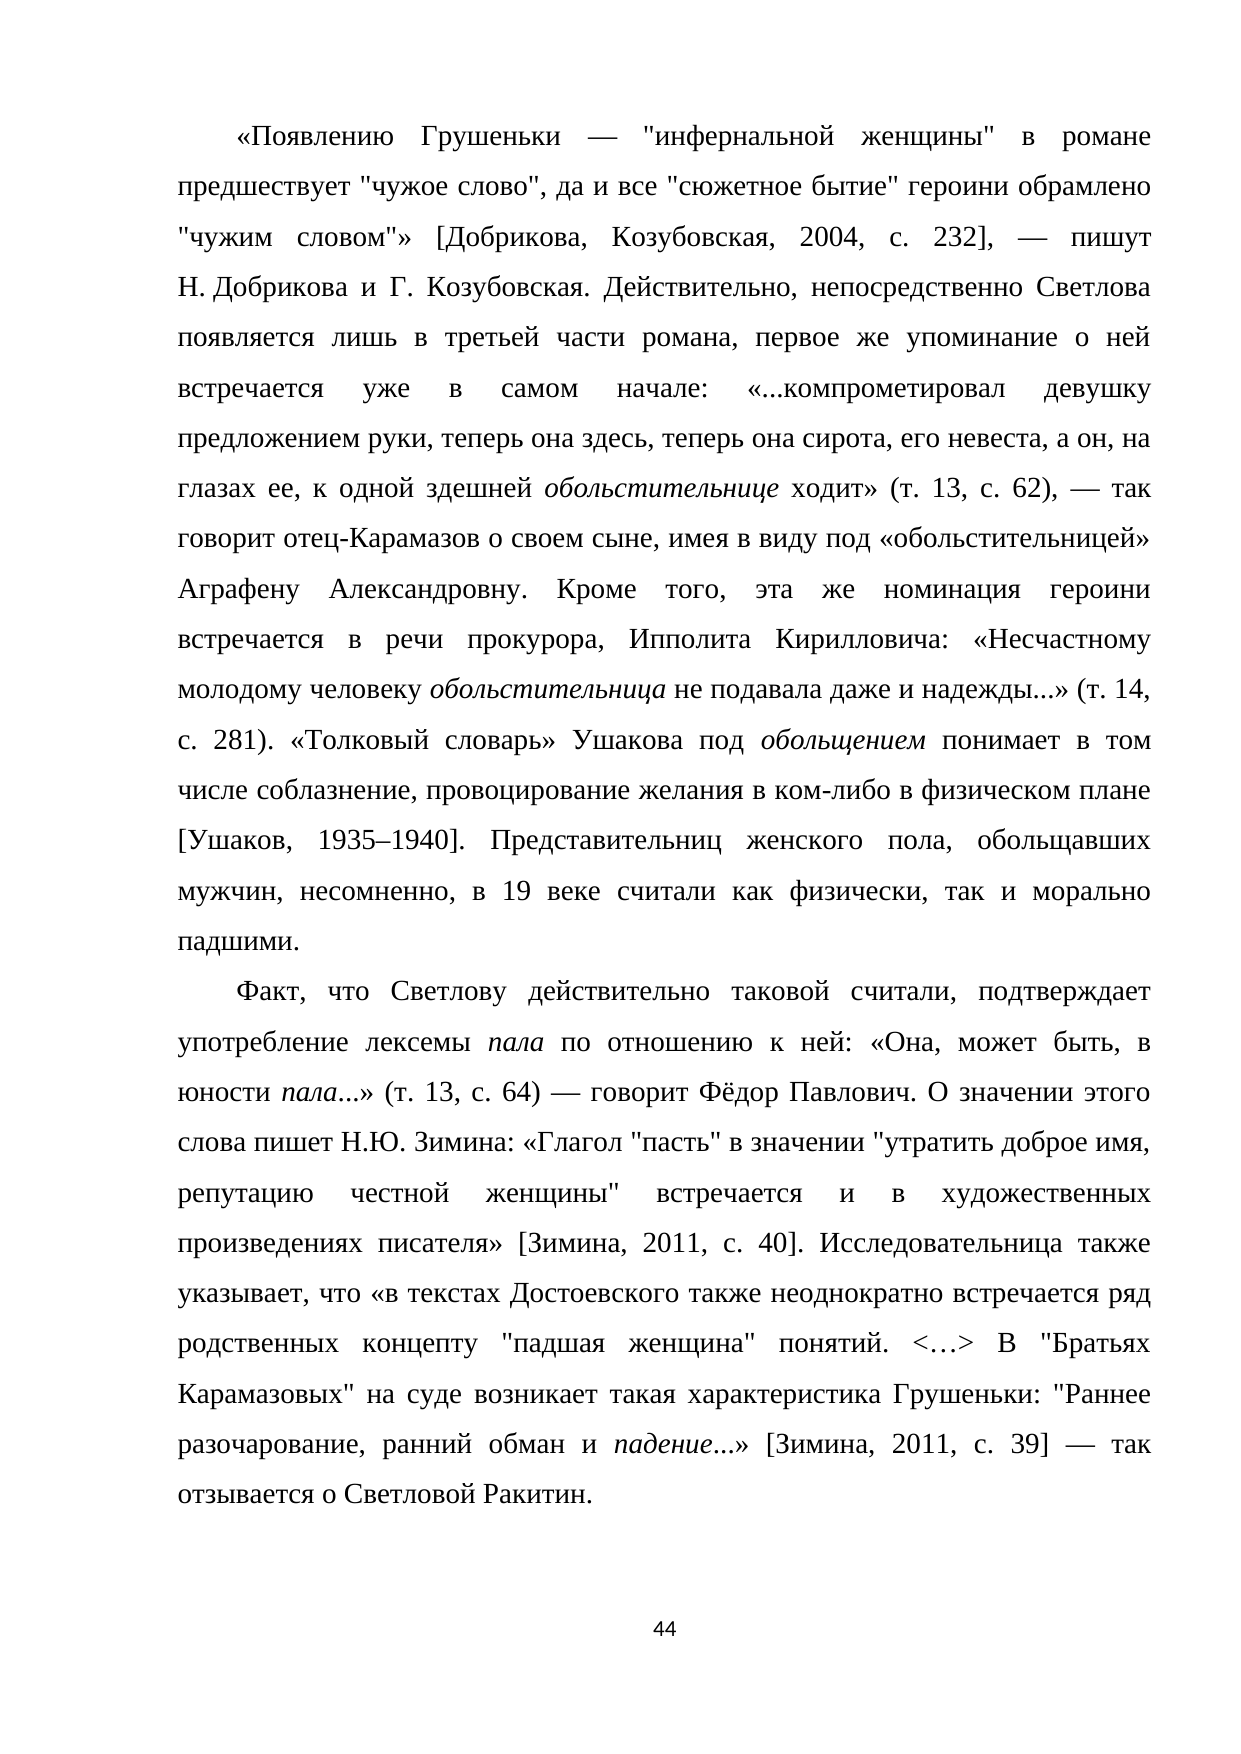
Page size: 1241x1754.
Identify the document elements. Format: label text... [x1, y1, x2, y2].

text Факт, что Светлову действительно таковой считали, подтверждает употребление лексемы пала по отношению к ней: «Она, может быть, в юности пала...» (т. 13, с. 64) — говорит Фёдор Павлович. О значении этого слова пишет Н.Ю. Зимина: «Глагол "пасть" в значении "утратить доброе имя, репутацию честной женщины" встречается и в художественных произведениях писателя» [Зимина, 2011, с. 40]. Исследовательница также указывает, что «в текстах Достоевского также неоднократно встречается ряд родственных концепту "падшая женщина" понятий. <…> В "Братьях Карамазовых" на суде возникает такая характеристика Грушеньки: "Раннее разочарование, ранний обман и падение...» [Зимина, 2011, с. 39] — так отзывается о Светловой Ракитин. [177, 973, 1152, 1510]
text «Появлению Грушеньки — "инфернальной женщины" в романе предшествует "чужое слово", да и все "сюжетное бытие" героини обрамлено "чужим словом"» [Добрикова, Козубовская, 2004, с. 232], — пишут Н. Добрикова и Г. Козубовская. Действительно, непосредственно Светлова появляется лишь в третьей части романа, первое же упоминание о ней встречается уже в самом начале: «...компрометировал девушку предложением руки, теперь она здесь, теперь она сирота, его невеста, а он, на глазах ее, к одной здешней обольстительнице ходит» (т. 13, с. 62), — так говорит отец-Карамазов о своем сыне, имея в виду под «обольстительницей» Аграфену Александровну. Кроме того, эта же номинация героини встречается в речи прокурора, Ипполита Кирилловича: «Несчастному молодому человеку обольстительница не подавала даже и надежды...» (т. 14, с. 281). «Толковый словарь» Ушакова под обольщением понимает в том числе соблазнение, провоцирование желания в ком-либо в физическом плане [Ушаков, 1935–1940]. Представительниц женского пола, обольщавших мужчин, несомненно, в 19 веке считали как физически, так и морально падшими. [177, 118, 1152, 957]
